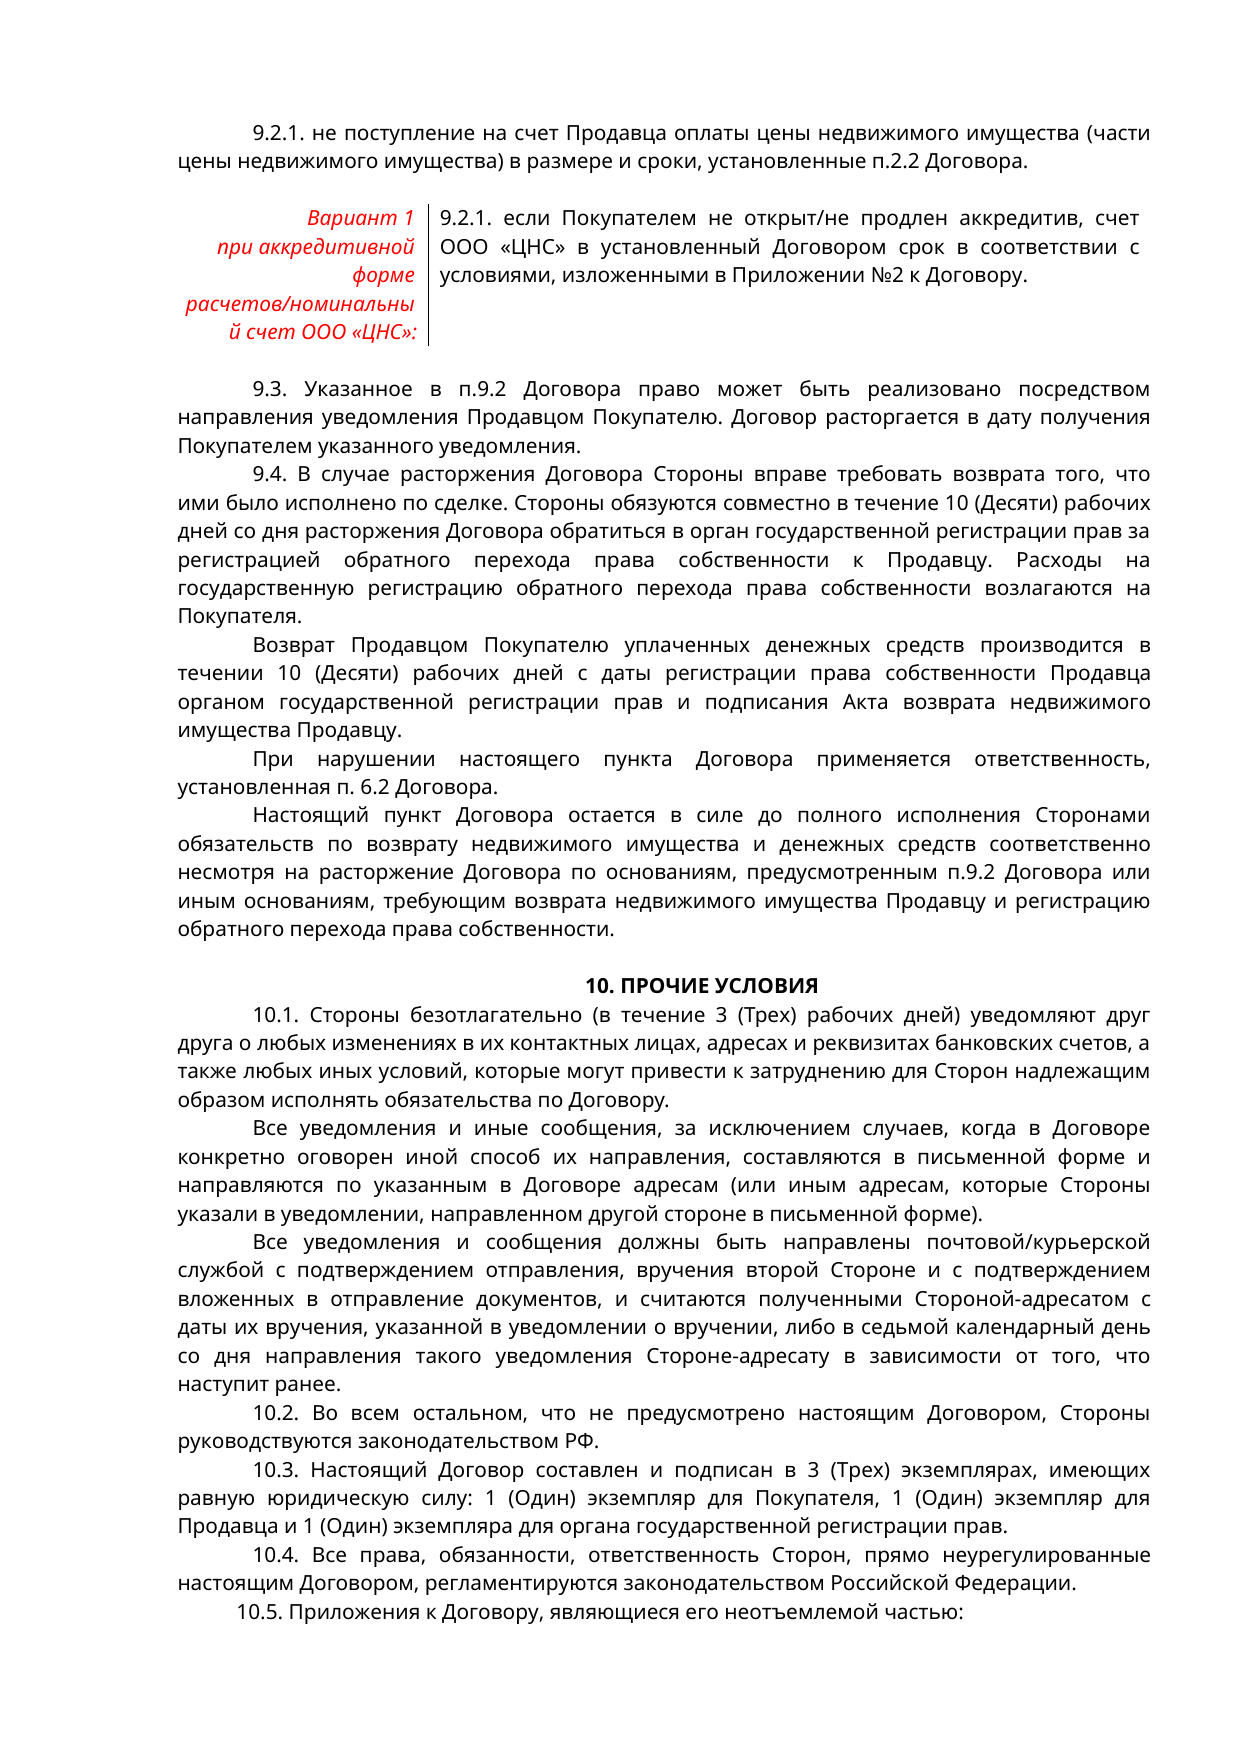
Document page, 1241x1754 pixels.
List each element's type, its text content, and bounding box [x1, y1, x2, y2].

text 10.5. Приложения к Договору, являющиеся его неотъемлемой частью: [177, 1597, 1152, 1625]
text 10.2. Во всем остальном, что не предусмотрено настоящим Договором, Стороны руководствуются законодательством РФ. [177, 1398, 1152, 1455]
text 9.3. Указанное в п.9.2 Договора право может быть реализовано посредством направления уведомления Продавцом Покупателю. Договор расторгается в дату получения Покупателем указанного уведомления. [177, 374, 1152, 459]
text Все уведомления и сообщения должны быть направлены почтовой/курьерской службой с подтверждением отправления, вручения второй Стороне и с подтверждением вложенных в отправление документов, и считаются полученными Стороной-адресатом c даты их вручения, указанной в уведомлении о вручении, либо в седьмой календарный день со дня направления такого уведомления Стороне-адресату в зависимости от того, что наступит ранее. [177, 1227, 1152, 1398]
text 9.4. В случае расторжения Договора Стороны вправе требовать возврата того, что ими было исполнено по сделке. Стороны обязуются совместно в течение 10 (Десяти) рабочих дней со дня расторжения Договора обратиться в орган государственной регистрации прав за регистрацией обратного перехода права собственности к Продавцу. Расходы на государственную регистрацию обратного перехода права собственности возлагаются на Покупателя. [177, 459, 1152, 630]
text 10.1. Стороны безотлагательно (в течение 3 (Трех) рабочих дней) уведомляют друг друга о любых изменениях в их контактных лицах, адресах и реквизитах банковских счетов, а также любых иных условий, которые могут привести к затруднению для Сторон надлежащим образом исполнять обязательства по Договору. [177, 1000, 1152, 1113]
text 10.3. Настоящий Договор составлен и подписан в 3 (Трех) экземплярах, имеющих равную юридическую силу: 1 (Один) экземпляр для Покупателя, 1 (Один) экземпляр для Продавца и 1 (Один) экземпляра для органа государственной регистрации прав. [177, 1455, 1152, 1540]
text При нарушении настоящего пункта Договора применяется ответственность, установленная п. 6.2 Договора. [177, 744, 1152, 801]
text 10. ПРОЧИЕ УСЛОВИЯ [177, 971, 1152, 1000]
text 10.4. Все права, обязанности, ответственность Сторон, прямо неурегулированные настоящим Договором, регламентируются законодательством Российской Федерации. [177, 1540, 1152, 1597]
table_header 9.2.1. если Покупателем не открыт/не продлен аккредитив, счет ООО «ЦНС» в установленный Договором срок в соответствии с условиями, изложенными в Приложении №2 к Договору. [429, 204, 1152, 346]
text Возврат Продавцом Покупателю уплаченных денежных средств производится в течении 10 (Десяти) рабочих дней с даты регистрации права собственности Продавца органом государственной регистрации прав и подписания Акта возврата недвижимого имущества Продавцу. [177, 630, 1152, 744]
text 9.2.1. не поступление на счет Продавца оплаты цены недвижимого имущества (части цены недвижимого имущества) в размере и сроки, установленные п.2.2 Договора. [177, 118, 1152, 175]
text Все уведомления и иные сообщения, за исключением случаев, когда в Договоре конкретно оговорен иной способ их направления, составляются в письменной форме и направляются по указанным в Договоре адресам (или иным адресам, которые Стороны указали в уведомлении, направленном другой стороне в письменной форме). [177, 1113, 1152, 1227]
text Настоящий пункт Договора остается в силе до полного исполнения Сторонами обязательств по возврату недвижимого имущества и денежных средств соответственно несмотря на расторжение Договора по основаниям, предусмотренным п.9.2 Договора или иным основаниям, требующим возврата недвижимого имущества Продавцу и регистрацию обратного перехода права собственности. [177, 801, 1152, 943]
table_header Вариант 1 при аккредитивной форме расчетов/номинальный счет ООО «ЦНС»: [144, 204, 428, 346]
